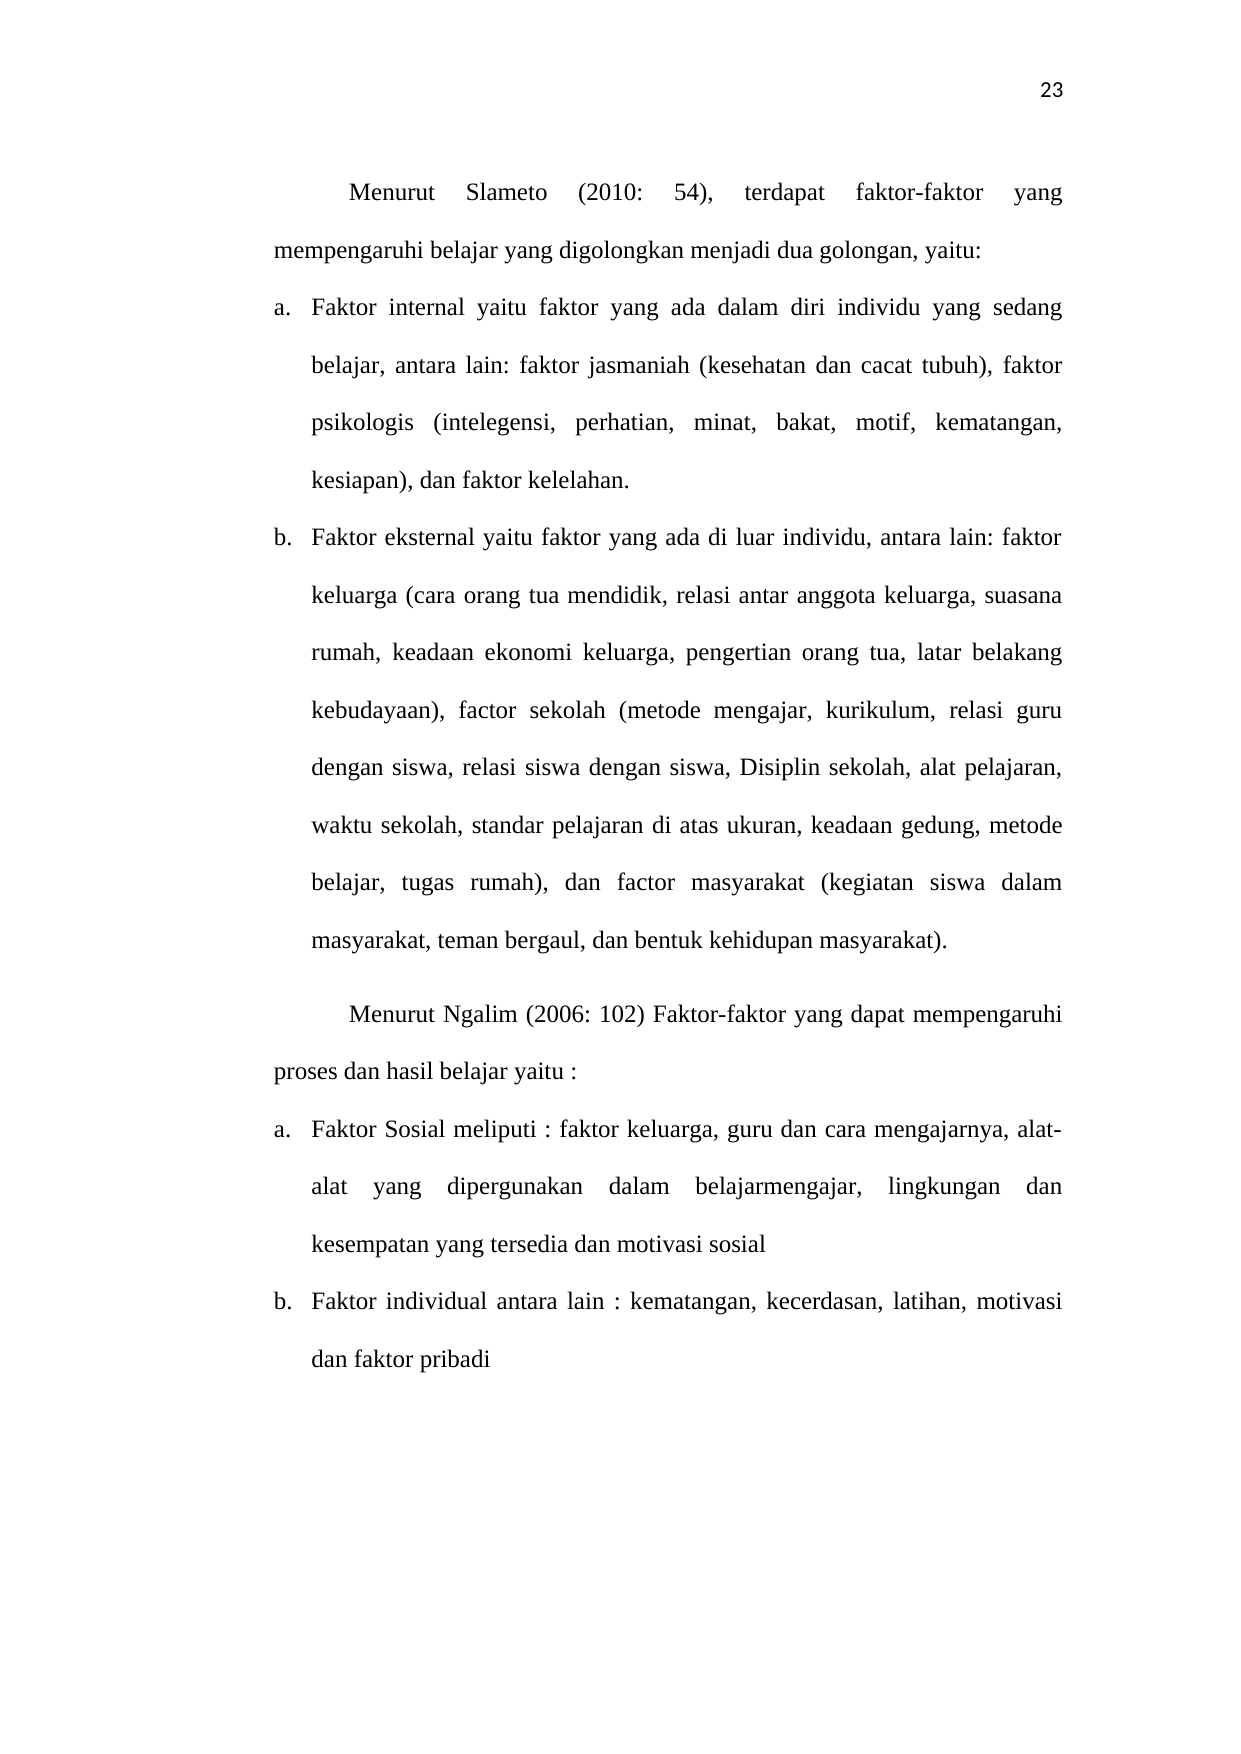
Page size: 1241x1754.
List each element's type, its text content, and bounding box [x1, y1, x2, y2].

text Menurut Ngalim (2006: 102) Faktor-faktor yang dapat mempengaruhi proses dan hasil belajar yaitu : [274, 999, 1063, 1085]
text Menurut Slameto (2010: 54), terdapat faktor-faktor yang mempengaruhi belajar yang digolongkan menjadi dua golongan, yaitu: [274, 177, 1063, 263]
list Faktor Sosial meliputi : faktor keluarga, guru dan cara mengajarnya, alat-alat yang dipergunakan dalam belajarmengajar, lingkungan dan kesempatan yang tersedia dan motivasi sosial [274, 1114, 1063, 1258]
list Faktor individual antara lain : kematangan, kecerdasan, latihan, motivasi dan faktor pribadi [274, 1286, 1063, 1373]
list Faktor eksternal yaitu faktor yang ada di luar individu, antara lain: faktor keluarga (cara orang tua mendidik, relasi antar anggota keluarga, suasana rumah, keadaan ekonomi keluarga, pengertian orang tua, latar belakang kebudayaan), factor sekolah (metode mengajar, kurikulum, relasi guru dengan siswa, relasi siswa dengan siswa, Disiplin sekolah, alat pelajaran, waktu sekolah, standar pelajaran di atas ukuran, keadaan gedung, metode belajar, tugas rumah), dan factor masyarakat (kegiatan siswa dalam masyarakat, teman bergaul, dan bentuk kehidupan masyarakat). [274, 522, 1063, 953]
list Faktor internal yaitu faktor yang ada dalam diri individu yang sedang belajar, antara lain: faktor jasmaniah (kesehatan dan cacat tubuh), faktor psikologis (intelegensi, perhatian, minat, bakat, motif, kematangan, kesiapan), dan faktor kelelahan. [274, 292, 1063, 493]
